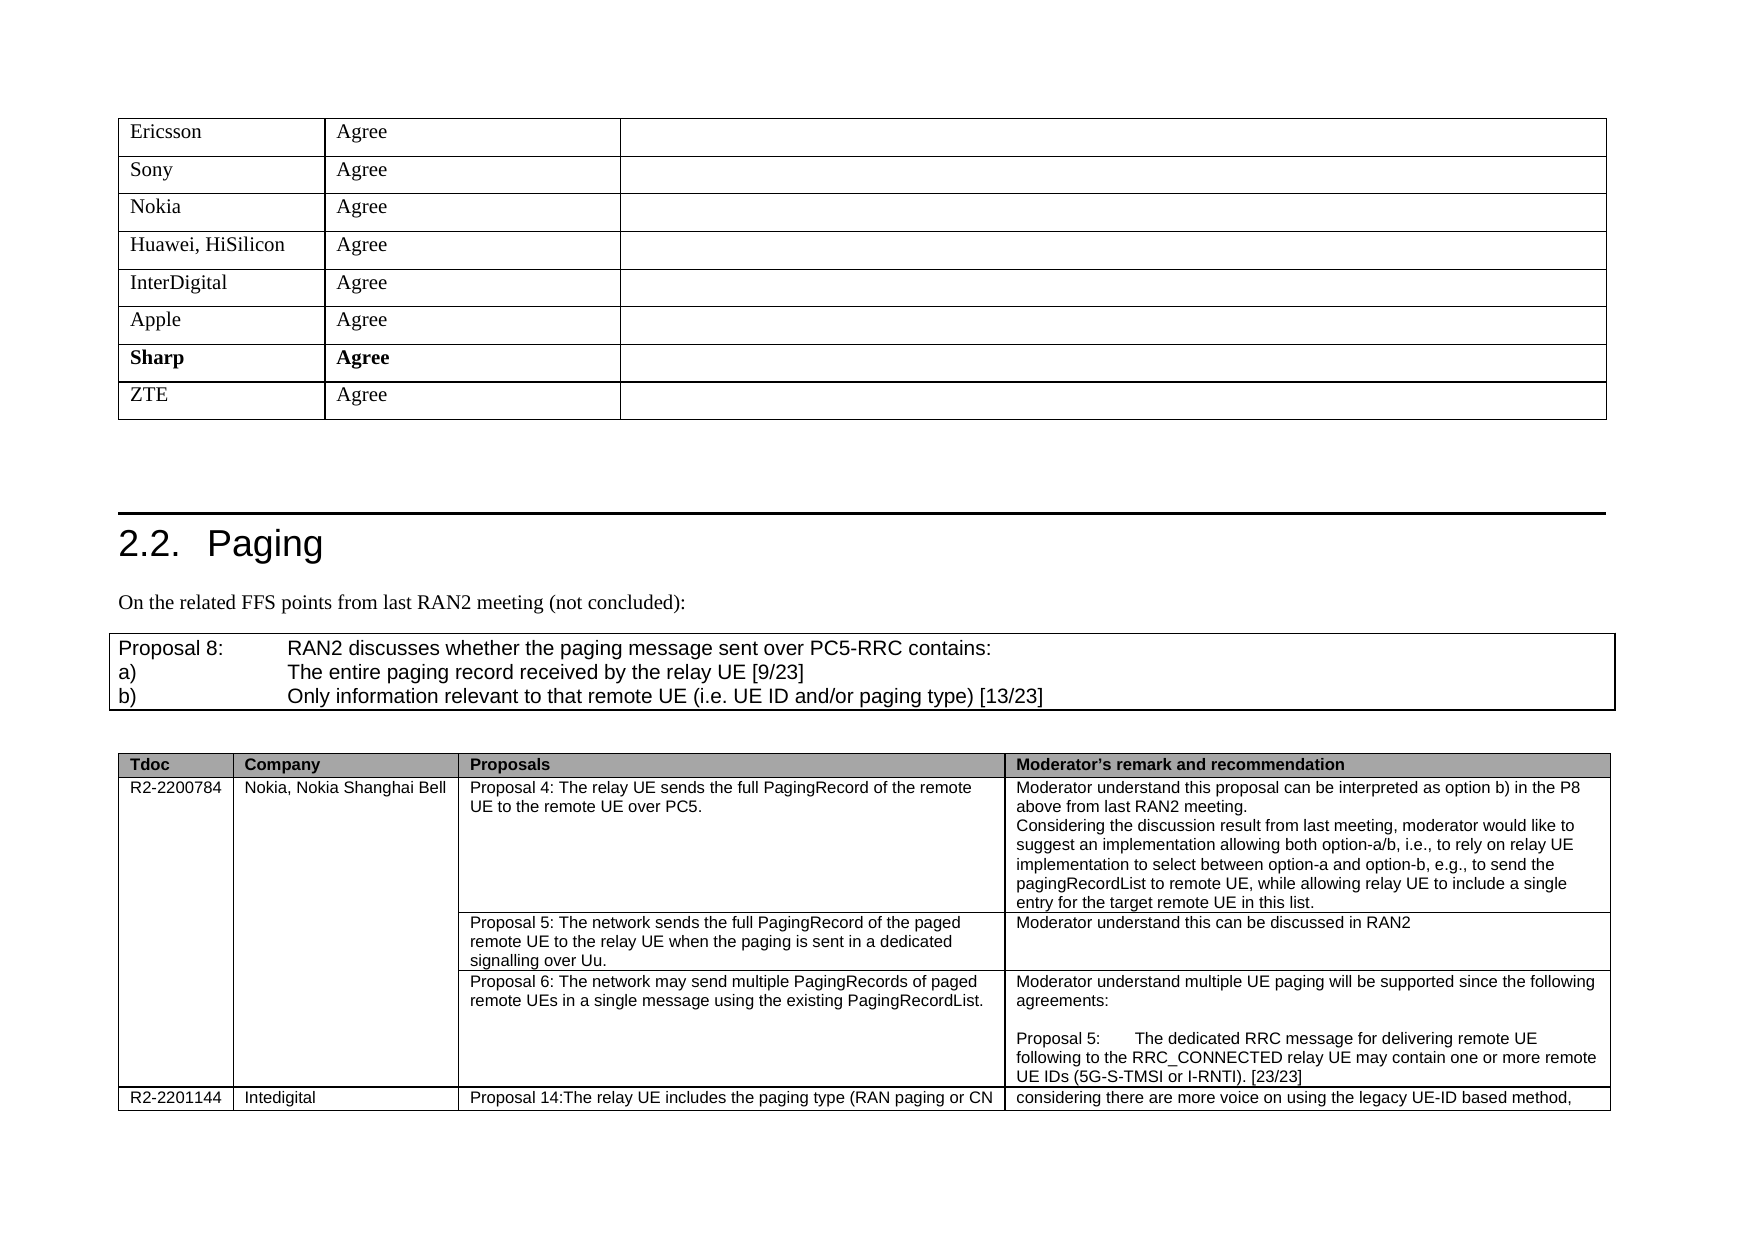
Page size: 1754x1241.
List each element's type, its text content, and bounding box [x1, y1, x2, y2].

table_cell [621, 119, 1606, 156]
table_cell Agree [326, 383, 620, 419]
table_header Proposals [459, 754, 1004, 777]
table_cell [621, 345, 1606, 381]
table_cell Agree [326, 270, 620, 306]
table_cell R2-2200784 [119, 778, 233, 1086]
table_cell Nokia [119, 194, 324, 231]
table_cell Proposal 4: The relay UE sends the full PagingRecord of the remote UE to the remote UE over PC5. [459, 778, 1004, 912]
table_cell Moderator understand this can be discussed in RAN2 [1006, 913, 1610, 970]
table_cell Agree [326, 119, 620, 156]
table_cell Ericsson [119, 119, 324, 156]
table_cell Proposal 5: The network sends the full PagingRecord of the paged remote UE to the relay UE when the paging is sent in a dedicated signalling over Uu. [459, 913, 1004, 970]
text a) The entire paging record received by the relay UE [9/23] [118, 659, 1606, 680]
table_cell R2-2201144 [119, 1088, 233, 1109]
table_cell [621, 194, 1606, 231]
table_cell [1006, 1088, 1610, 1109]
table_header Moderator’s remark and recommendation [1006, 754, 1610, 777]
table_cell Nokia, Nokia Shanghai Bell [234, 778, 458, 1086]
table_header Tdoc [119, 754, 233, 777]
table_cell ZTE [119, 383, 324, 419]
table_cell Agree [326, 194, 620, 231]
text b) Only information relevant to that remote UE (i.e. UE ID and/or paging type) [13/23] [110, 680, 1614, 709]
table_cell [621, 307, 1606, 344]
text Proposal 8: RAN2 discusses whether the paging message sent over PC5-RRC contains: [110, 634, 1614, 659]
table_cell Agree [326, 345, 620, 381]
table_header Company [234, 754, 458, 777]
table_cell Agree [326, 307, 620, 344]
text On the related FFS points from last RAN2 meeting (not concluded): [118, 589, 1606, 614]
table_cell Intedigital [234, 1088, 458, 1109]
subtitle Paging [118, 515, 1606, 564]
table_cell Proposal 6: The network may send multiple PagingRecords of paged remote UEs in a single message using the existing PagingRecordList. [459, 971, 1004, 1086]
table_cell [621, 157, 1606, 193]
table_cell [459, 1088, 1004, 1109]
table_cell Huawei, HiSilicon [119, 232, 324, 268]
table_cell Agree [326, 232, 620, 268]
table_cell [621, 270, 1606, 306]
table_cell Agree [326, 157, 620, 193]
table_cell [621, 383, 1606, 419]
table_cell Apple [119, 307, 324, 344]
table_cell Moderator understand multiple UE paging will be supported since the following agreements: Proposal 5: The dedicated RRC message for delivering remote UE following to the RRC_CONNECTED relay UE may contain one or more remote UE IDs (5G-S-TMSI or I-RNTI). [23/23] [1006, 971, 1610, 1086]
table_cell Sony [119, 157, 324, 193]
table_cell Moderator understand this proposal can be interpreted as option b) in the P8 above from last RAN2 meeting. Considering the discussion result from last meeting, moderator would like to suggest an implementation allowing both option-a/b, i.e., to rely on relay UE implementation to select between option-a and option-b, e.g., to send the pagingRecordList to remote UE, while allowing relay UE to include a single entry for the target remote UE in this list. [1006, 778, 1610, 912]
table_cell InterDigital [119, 270, 324, 306]
table_cell [621, 232, 1606, 268]
table_cell Sharp [119, 345, 324, 381]
